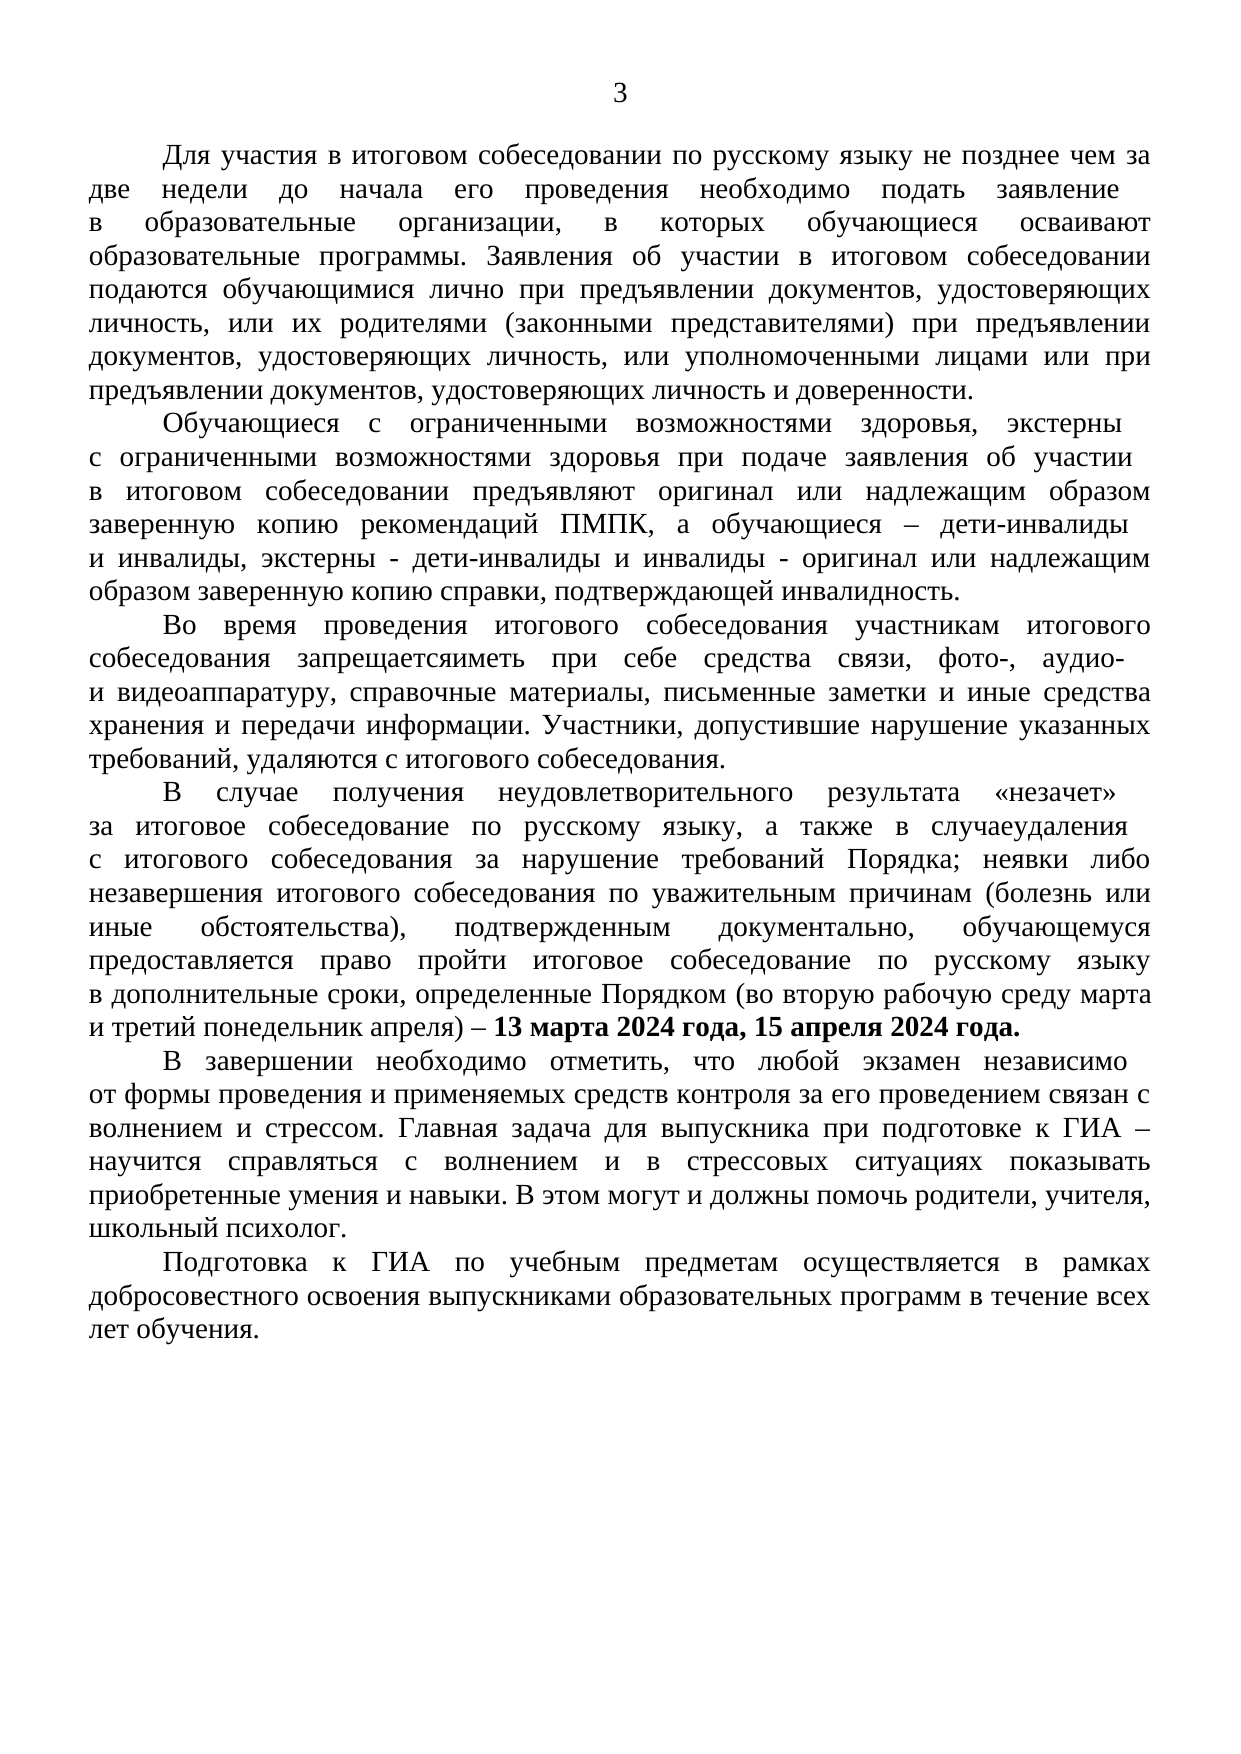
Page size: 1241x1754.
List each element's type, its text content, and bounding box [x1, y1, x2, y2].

text Для участия в итоговом собеседовании по русскому языку не позднее чем за две недели до начала его проведения необходимо подать заявление в образовательные организации, в которых обучающиеся осваивают образовательные программы. Заявления об участии в итоговом собеседовании подаются обучающимися лично при предъявлении документов, удостоверяющих личность, или их родителями (законными представителями) при предъявлении документов, удостоверяющих личность, или уполномоченными лицами или при предъявлении документов, удостоверяющих личность и доверенности. [89, 137, 1152, 406]
text В завершении необходимо отметить, что любой экзамен независимо от формы проведения и применяемых средств контроля за его проведением связан с волнением и стрессом. Главная задача для выпускника при подготовке к ГИА – научится справляться с волнением и в стрессовых ситуациях показывать приобретенные умения и навыки. В этом могут и должны помочь родители, учителя, школьный психолог. [89, 1043, 1152, 1244]
text Обучающиеся с ограниченными возможностями здоровья, экстерны с ограниченными возможностями здоровья при подаче заявления об участии в итоговом собеседовании предъявляют оригинал или надлежащим образом заверенную копию рекомендаций ПМПК, а обучающиеся – дети-инвалиды и инвалиды, экстерны - дети-инвалиды и инвалиды - оригинал или надлежащим образом заверенную копию справки, подтверждающей инвалидность. [89, 406, 1152, 607]
text Подготовка к ГИА по учебным предметам осуществляется в рамках добросовестного освоения выпускниками образовательных программ в течение всех лет обучения. [89, 1244, 1152, 1345]
text В случае получения неудовлетворительного результата «незачет» за итоговое собеседование по русскому языку, а также в случаеудаления с итогового собеседования за нарушение требований Порядка; неявки либо незавершения итогового собеседования по уважительным причинам (болезнь или иные обстоятельства), подтвержденным документально, обучающемуся предоставляется право пройти итоговое собеседование по русскому языку в дополнительные сроки, определенные Порядком (во вторую рабочую среду марта и третий понедельник апреля) – 13 марта 2024 года, 15 апреля 2024 года. [89, 774, 1152, 1043]
text Во время проведения итогового собеседования участникам итогового собеседования запрещаетсяиметь при себе средства связи, фото-, аудио- и видеоаппаратуру, справочные материалы, письменные заметки и иные средства хранения и передачи информации. Участники, допустившие нарушение указанных требований, удаляются с итогового собеседования. [89, 607, 1152, 774]
